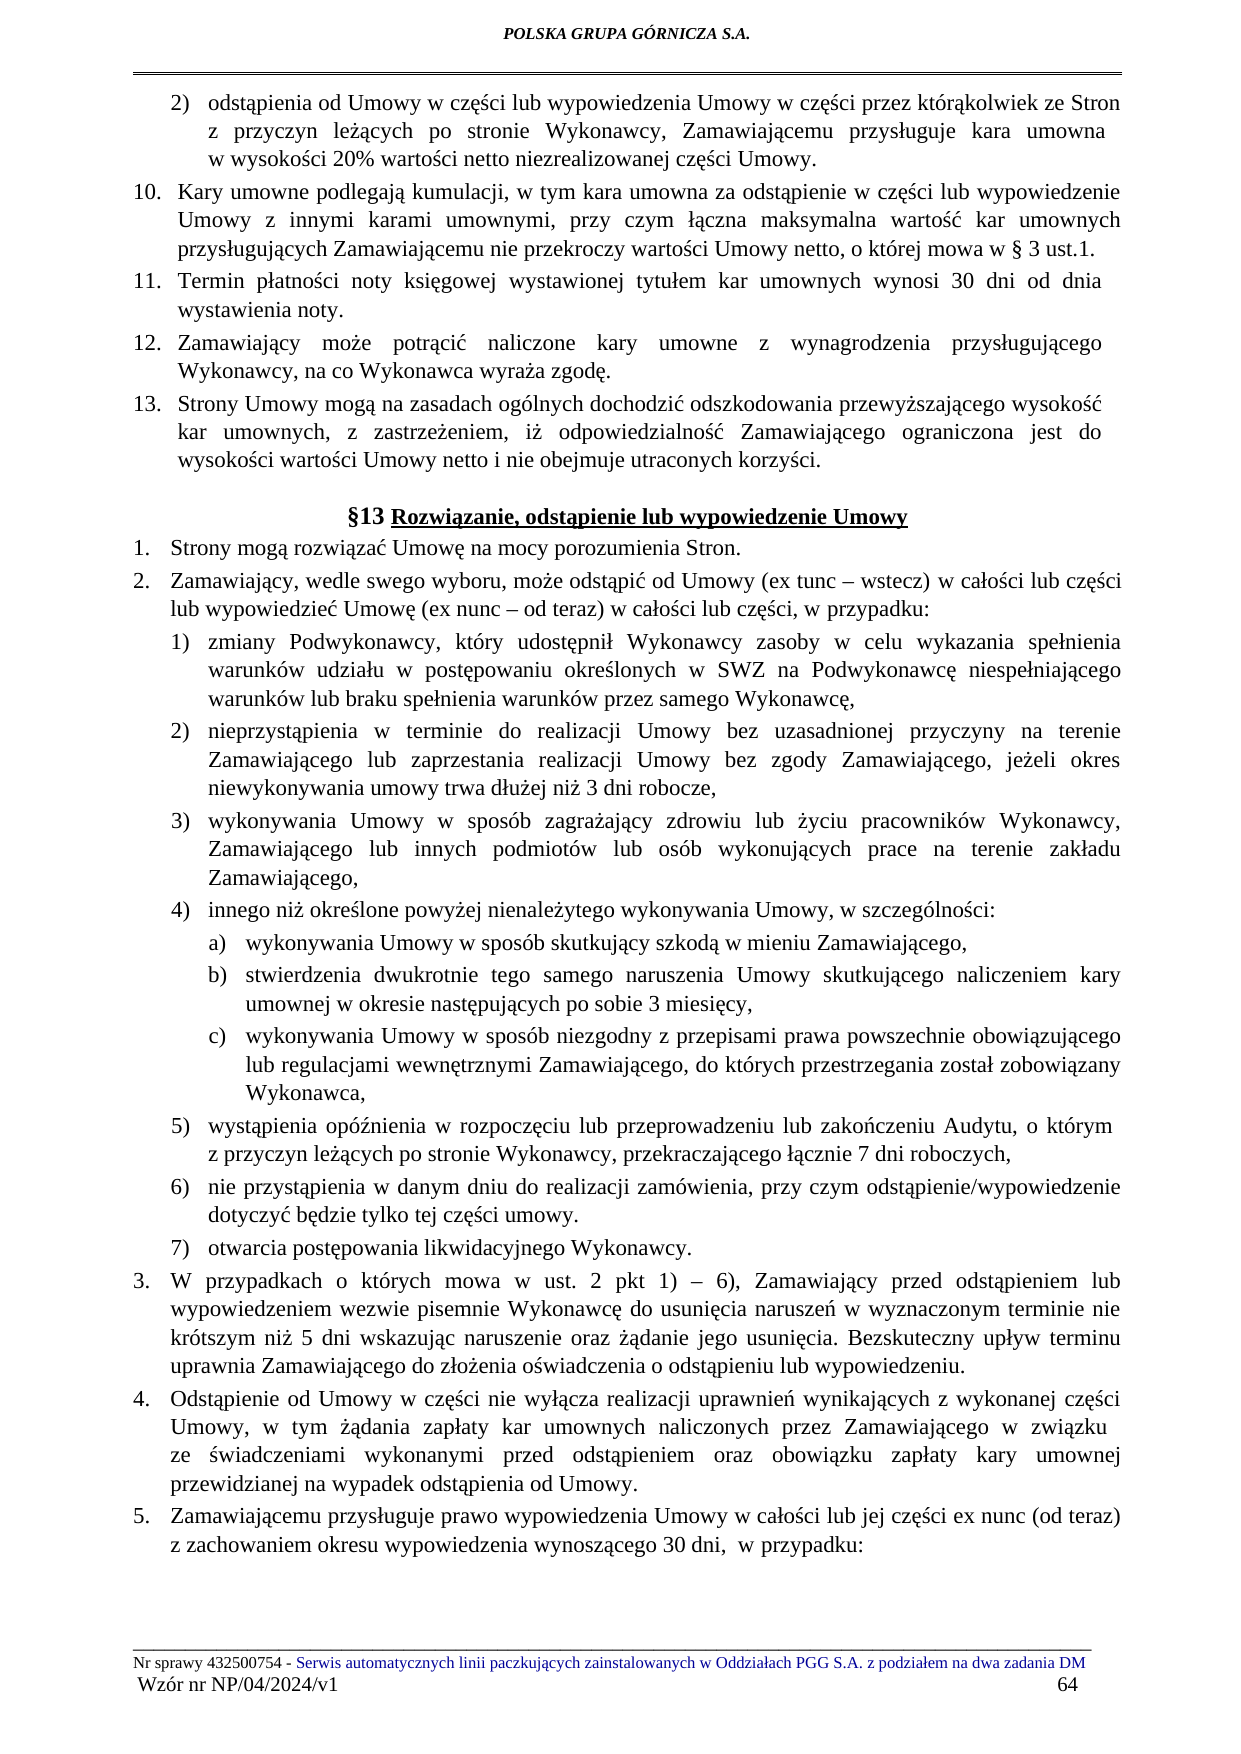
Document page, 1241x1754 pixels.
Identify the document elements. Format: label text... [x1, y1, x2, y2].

list Odstąpienie od Umowy w części nie wyłącza realizacji uprawnień wynikających z wykonanej części Umowy, w tym żądania zapłaty kar umownych naliczonych przez Zamawiającego w związku ze świadczeniami wykonanymi przed odstąpieniem oraz obowiązku zapłaty kary umownej przewidzianej na wypadek odstąpienia od Umowy. [133, 1385, 1122, 1496]
list stwierdzenia dwukrotnie tego samego naruszenia Umowy skutkującego naliczeniem kary umownej w okresie następujących po sobie 3 miesięcy, [208, 962, 1122, 1016]
list Zamawiający, wedle swego wyboru, może odstąpić od Umowy (ex tunc – wstecz) w całości lub części lub wypowiedzieć Umowę (ex nunc – od teraz) w całości lub części, w przypadku: [133, 567, 1122, 622]
list wykonywania Umowy w sposób zagrażający zdrowiu lub życiu pracowników Wykonawcy, Zamawiającego lub innych podmiotów lub osób wykonujących prace na terenie zakładu Zamawiającego, [171, 807, 1122, 890]
list Termin płatności noty księgowej wystawionej tytułem kar umownych wynosi 30 dni od dnia wystawienia noty. [133, 268, 1103, 322]
list Zamawiającemu przysługuje prawo wypowiedzenia Umowy w całości lub jej części ex nunc (od teraz) z zachowaniem okresu wypowiedzenia wynoszącego 30 dni, w przypadku: [133, 1503, 1122, 1557]
list Kary umowne podlegają kumulacji, w tym kara umowna za odstąpienie w części lub wypowiedzenie Umowy z innymi karami umownymi, przy czym łączna maksymalna wartość kar umownych przysługujących Zamawiającemu nie przekroczy wartości Umowy netto, o której mowa w § 3 ust.1. [133, 178, 1122, 261]
list odstąpienia od Umowy w części lub wypowiedzenia Umowy w części przez którąkolwiek ze Stron z przyczyn leżących po stronie Wykonawcy, Zamawiającemu przysługuje kara umowna w wysokości 20% wartości netto niezrealizowanej części Umowy. [170, 89, 1122, 172]
list zmiany Podwykonawcy, który udostępnił Wykonawcy zasoby w celu wykazania spełnienia warunków udziału w postępowaniu określonych w SWZ na Podwykonawcę niespełniającego warunków lub braku spełnienia warunków przez samego Wykonawcę, [170, 628, 1122, 711]
list Strony Umowy mogą na zasadach ogólnych dochodzić odszkodowania przewyższającego wysokość kar umownych, z zastrzeżeniem, iż odpowiedzialność Zamawiającego ograniczona jest do wysokości wartości Umowy netto i nie obejmuje utraconych korzyści. [133, 390, 1103, 473]
list wykonywania Umowy w sposób niezgodny z przepisami prawa powszechnie obowiązującego lub regulacjami wewnętrznymi Zamawiającego, do których przestrzegania został zobowiązany Wykonawca, [208, 1023, 1122, 1106]
list innego niż określone powyżej nienależytego wykonywania Umowy, w szczególności: [171, 896, 1122, 923]
list wykonywania Umowy w sposób skutkujący szkodą w mieniu Zamawiającego, [208, 929, 1122, 955]
list Strony mogą rozwiązać Umowę na mocy porozumienia Stron. [133, 534, 1122, 561]
list nie przystąpienia w danym dniu do realizacji zamówienia, przy czym odstąpienie/wypowiedzenie dotyczyć będzie tylko tej części umowy. [170, 1173, 1122, 1228]
list W przypadkach o których mowa w ust. 2 pkt 1) – 6), Zamawiający przed odstąpieniem lub wypowiedzeniem wezwie pisemnie Wykonawcę do usunięcia naruszeń w wyznaczonym terminie nie krótszym niż 5 dni wskazując naruszenie oraz żądanie jego usunięcia. Bezskuteczny upływ terminu uprawnia Zamawiającego do złożenia oświadczenia o odstąpieniu lub wypowiedzeniu. [133, 1267, 1122, 1378]
list nieprzystąpienia w terminie do realizacji Umowy bez uzasadnionej przyczyny na terenie Zamawiającego lub zaprzestania realizacji Umowy bez zgody Zamawiającego, jeżeli okres niewykonywania umowy trwa dłużej niż 3 dni robocze, [170, 717, 1122, 801]
list Zamawiający może potrącić naliczone kary umowne z wynagrodzenia przysługującego Wykonawcy, na co Wykonawca wyraża zgodę. [133, 329, 1103, 383]
list wystąpienia opóźnienia w rozpoczęciu lub przeprowadzeniu lub zakończeniu Audytu, o którym z przyczyn leżących po stronie Wykonawcy, przekraczającego łącznie 7 dni roboczych, [171, 1112, 1122, 1167]
text §13 Rozwiązanie, odstąpienie lub wypowiedzenie Umowy [133, 501, 1122, 530]
list otwarcia postępowania likwidacyjnego Wykonawcy. [170, 1234, 1122, 1261]
